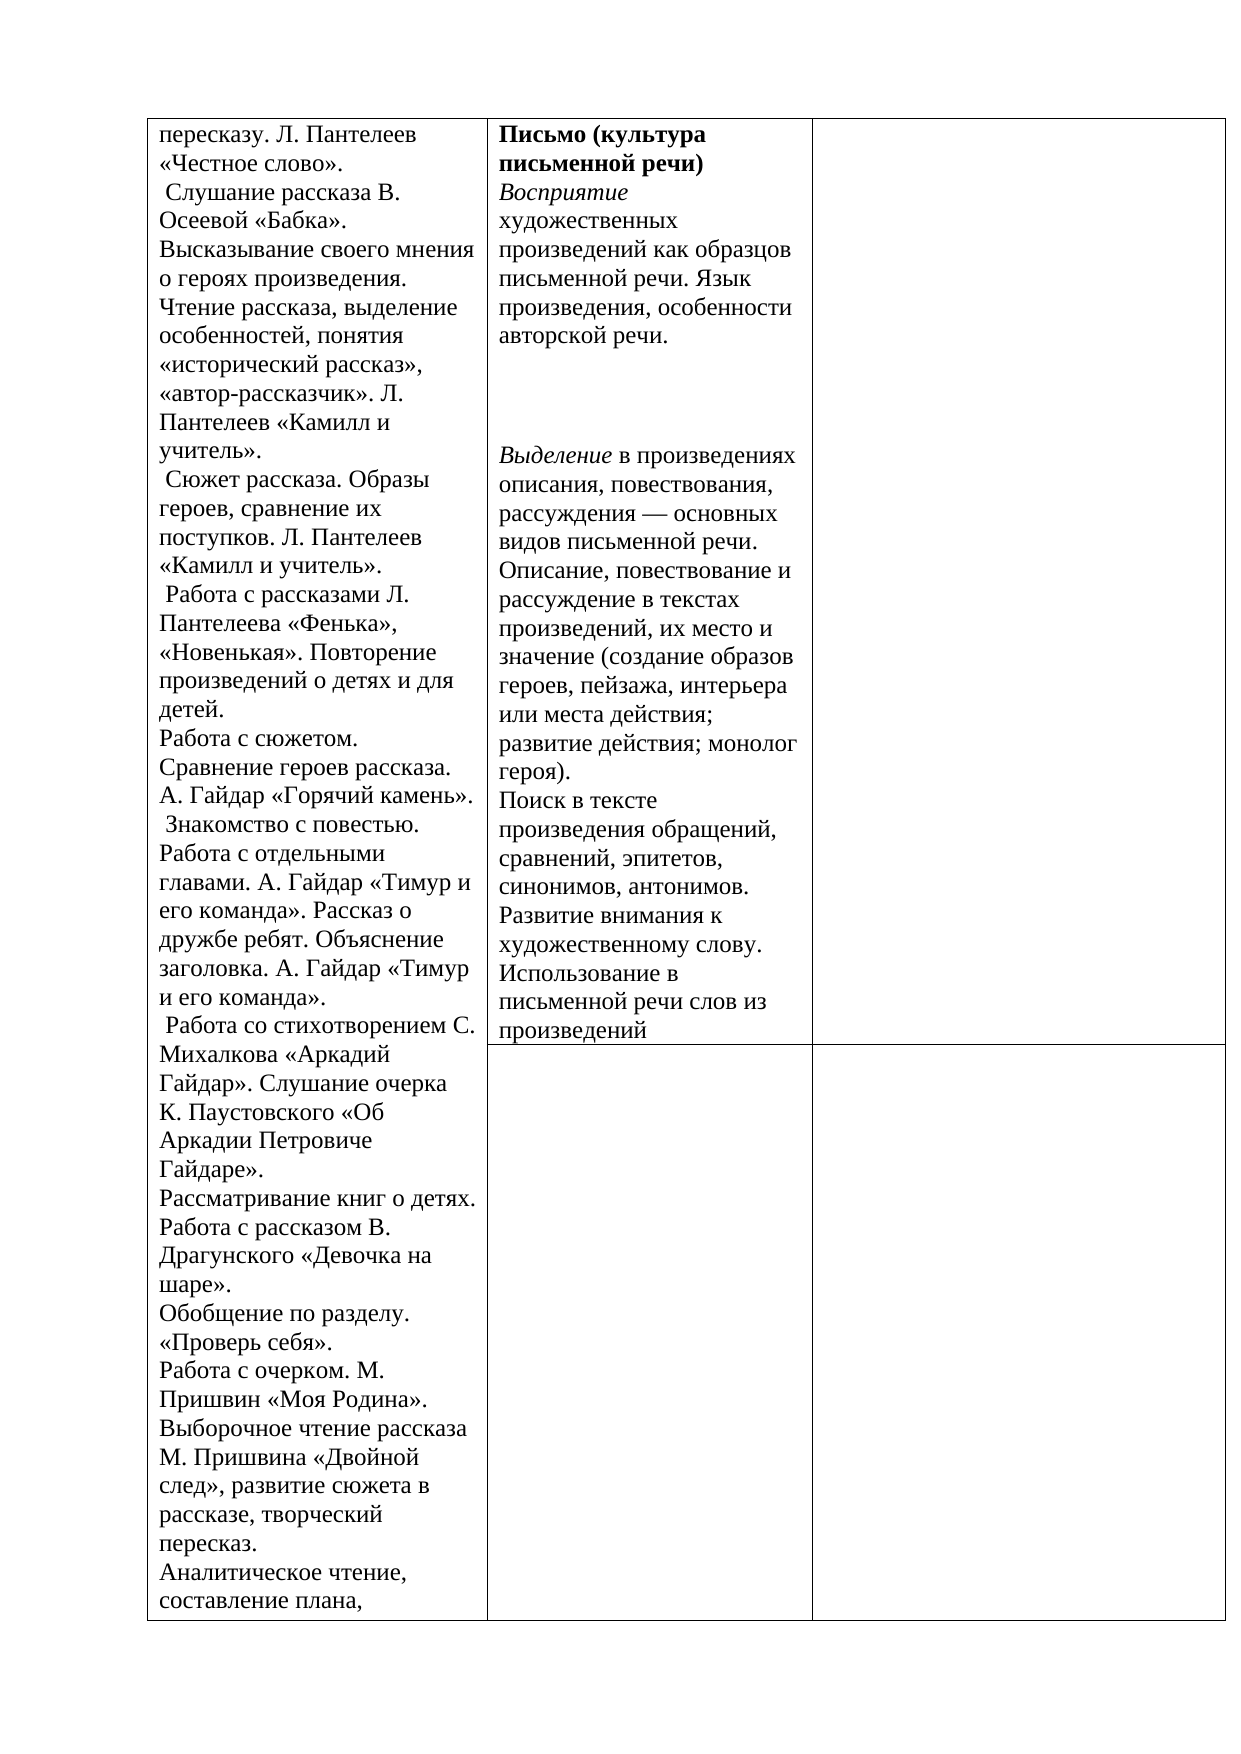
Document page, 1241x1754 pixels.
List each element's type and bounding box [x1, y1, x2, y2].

table_cell [813, 1045, 1225, 1620]
table_cell [488, 119, 812, 1044]
table_cell [488, 1045, 812, 1620]
table_cell [148, 119, 487, 1620]
table_cell [813, 119, 1225, 1044]
